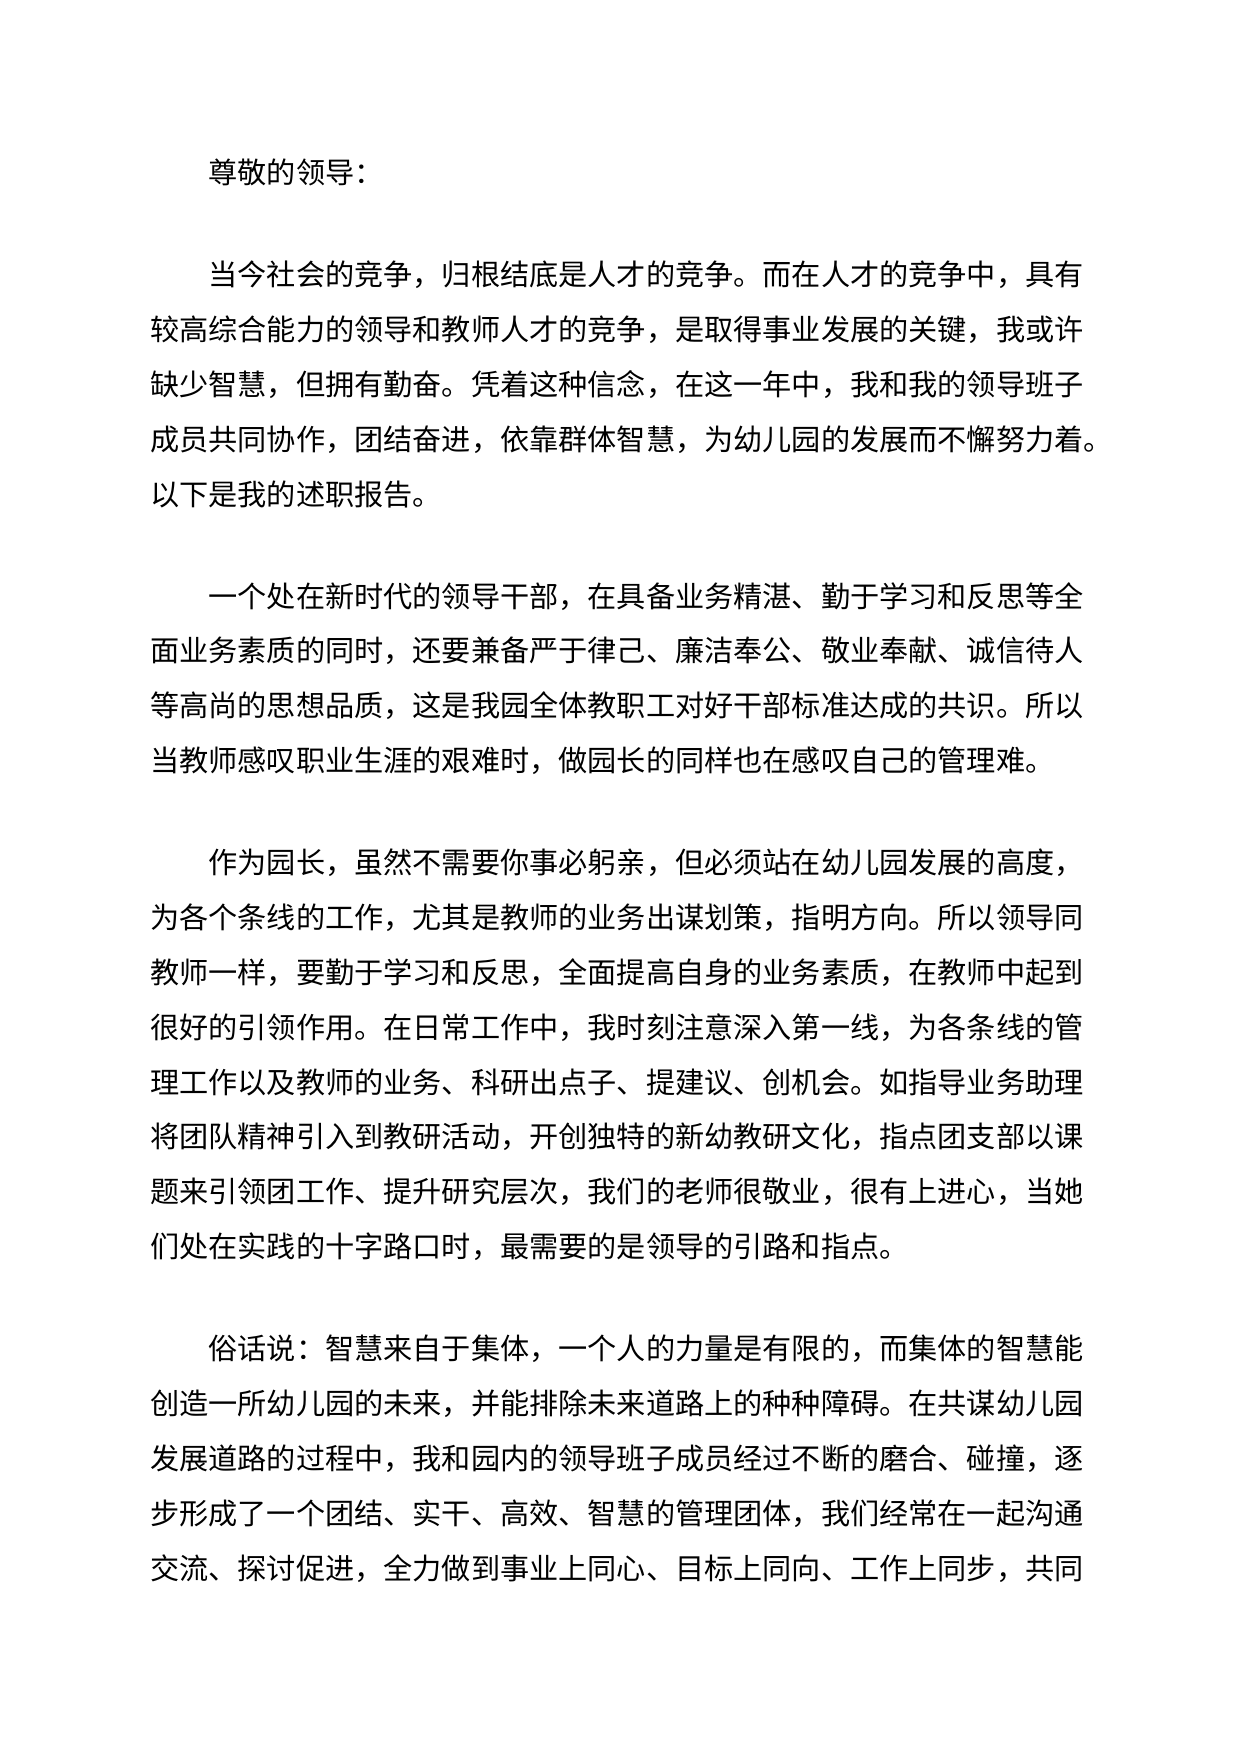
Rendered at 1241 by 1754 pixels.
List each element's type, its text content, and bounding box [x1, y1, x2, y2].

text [150, 1326, 1090, 1587]
text 当今社会的竞争，归根结底是人才的竞争。而在人才的竞争中，具有较高综合能力的领导和教师人才的竞争，是取得事业发展的关键，我或许缺少智慧，但拥有勤奋。凭着这种信念，在这一年中，我和我的领导班子成员共同协作，团结奋进，依靠群体智慧，为幼儿园的发展而不懈努力着。以下是我的述职报告。 [150, 252, 1090, 514]
text 尊敬的领导： [150, 150, 1090, 192]
text 作为园长，虽然不需要你事必躬亲，但必须站在幼儿园发展的高度，为各个条线的工作，尤其是教师的业务出谋划策，指明方向。所以领导同教师一样，要勤于学习和反思，全面提高自身的业务素质，在教师中起到很好的引领作用。在日常工作中，我时刻注意深入第一线，为各条线的管理工作以及教师的业务、科研出点子、提建议、创机会。如指导业务助理将团队精神引入到教研活动，开创独特的新幼教研文化，指点团支部以课题来引领团工作、提升研究层次，我们的老师很敬业，很有上进心，当她们处在实践的十字路口时，最需要的是领导的引路和指点。 [150, 839, 1090, 1266]
text 一个处在新时代的领导干部，在具备业务精湛、勤于学习和反思等全面业务素质的同时，还要兼备严于律己、廉洁奉公、敬业奉献、诚信待人等高尚的思想品质，这是我园全体教职工对好干部标准达成的共识。所以当教师感叹职业生涯的艰难时，做园长的同样也在感叹自己的管理难。 [150, 573, 1090, 780]
